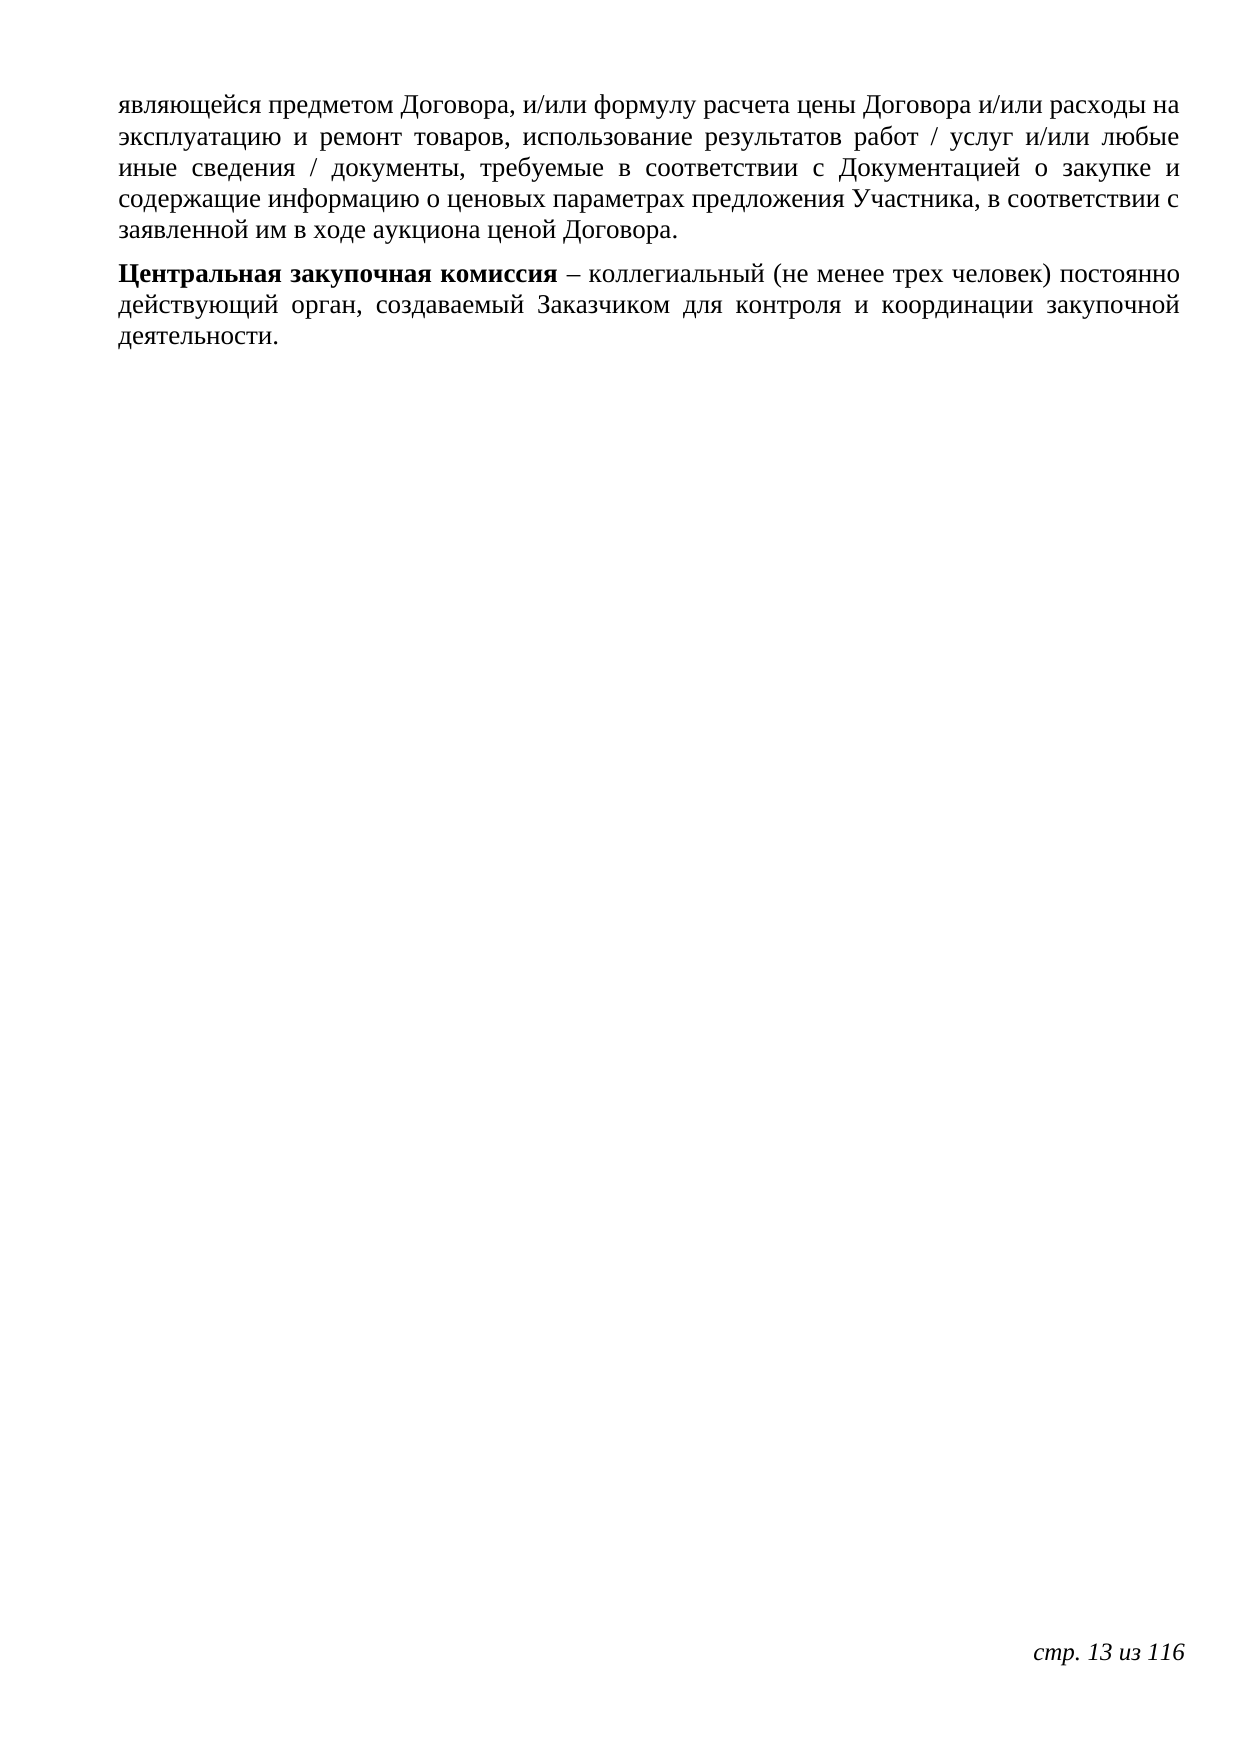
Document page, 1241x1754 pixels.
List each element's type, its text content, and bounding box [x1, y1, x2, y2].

text Центральная закупочная комиссия – коллегиальный (не менее трех человек) постоянно действующий орган, создаваемый Заказчиком для контроля и координации закупочной деятельности. [118, 257, 1181, 350]
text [118, 89, 1181, 244]
